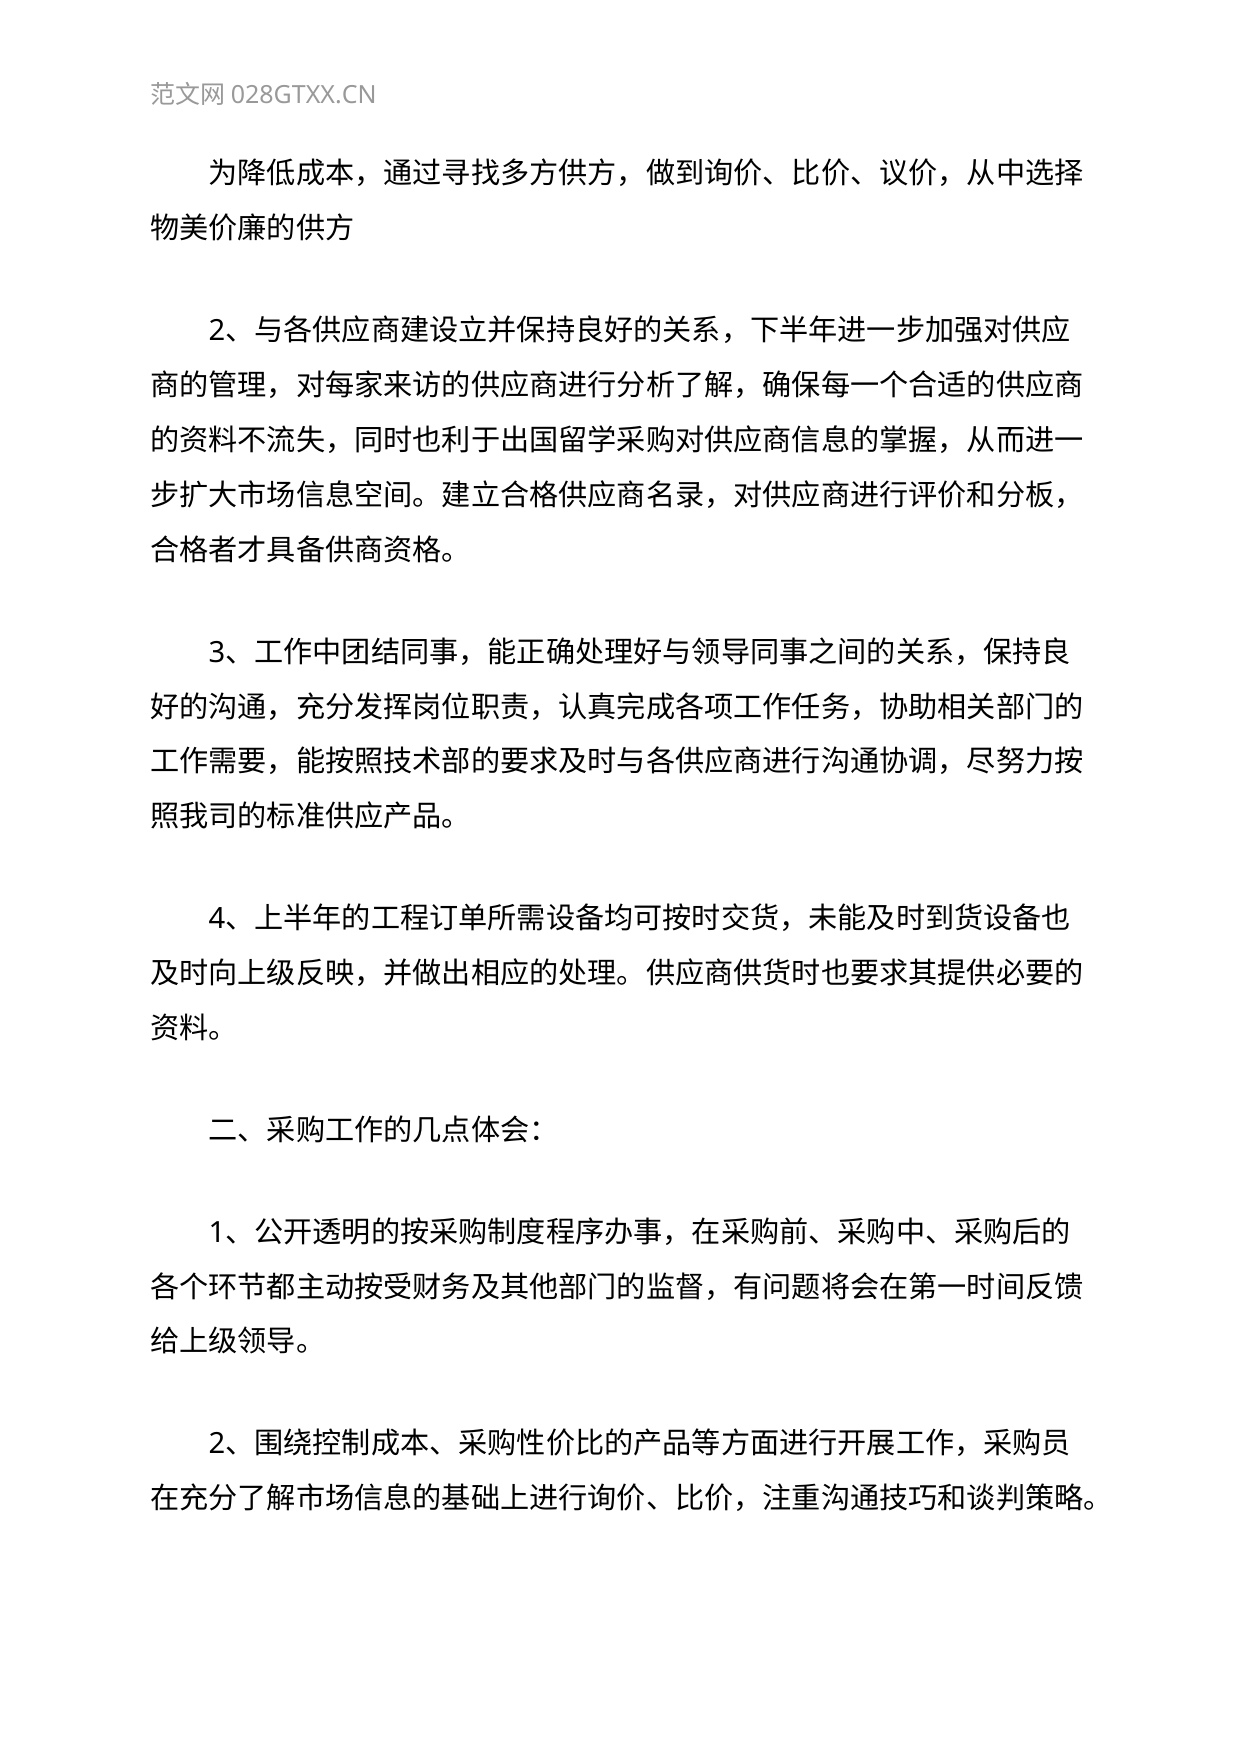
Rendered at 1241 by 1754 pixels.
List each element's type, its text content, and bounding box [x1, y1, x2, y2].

text 4、上半年的工程订单所需设备均可按时交货，未能及时到货设备也及时向上级反映，并做出相应的处理。供应商供货时也要求其提供必要的资料。 [150, 895, 1090, 1047]
text 3、工作中团结同事，能正确处理好与领导同事之间的关系，保持良好的沟通，充分发挥岗位职责，认真完成各项工作任务，协助相关部门的工作需要，能按照技术部的要求及时与各供应商进行沟通协调，尽努力按照我司的标准供应产品。 [150, 628, 1090, 835]
text 2、围绕控制成本、采购性价比的产品等方面进行开展工作，采购员在充分了解市场信息的基础上进行询价、比价，注重沟通技巧和谈判策略。 [150, 1420, 1090, 1517]
text 1、公开透明的按采购制度程序办事，在采购前、采购中、采购后的各个环节都主动按受财务及其他部门的监督，有问题将会在第一时间反馈给上级领导。 [150, 1208, 1090, 1360]
text 为降低成本，通过寻找多方供方，做到询价、比价、议价，从中选择物美价廉的供方 [150, 150, 1090, 247]
text 二、采购工作的几点体会： [150, 1106, 1090, 1149]
text 2、与各供应商建设立并保持良好的关系，下半年进一步加强对供应商的管理，对每家来访的供应商进行分析了解，确保每一个合适的供应商的资料不流失，同时也利于出国留学采购对供应商信息的掌握，从而进一步扩大市场信息空间。建立合格供应商名录，对供应商进行评价和分板，合格者才具备供商资格。 [150, 307, 1090, 569]
